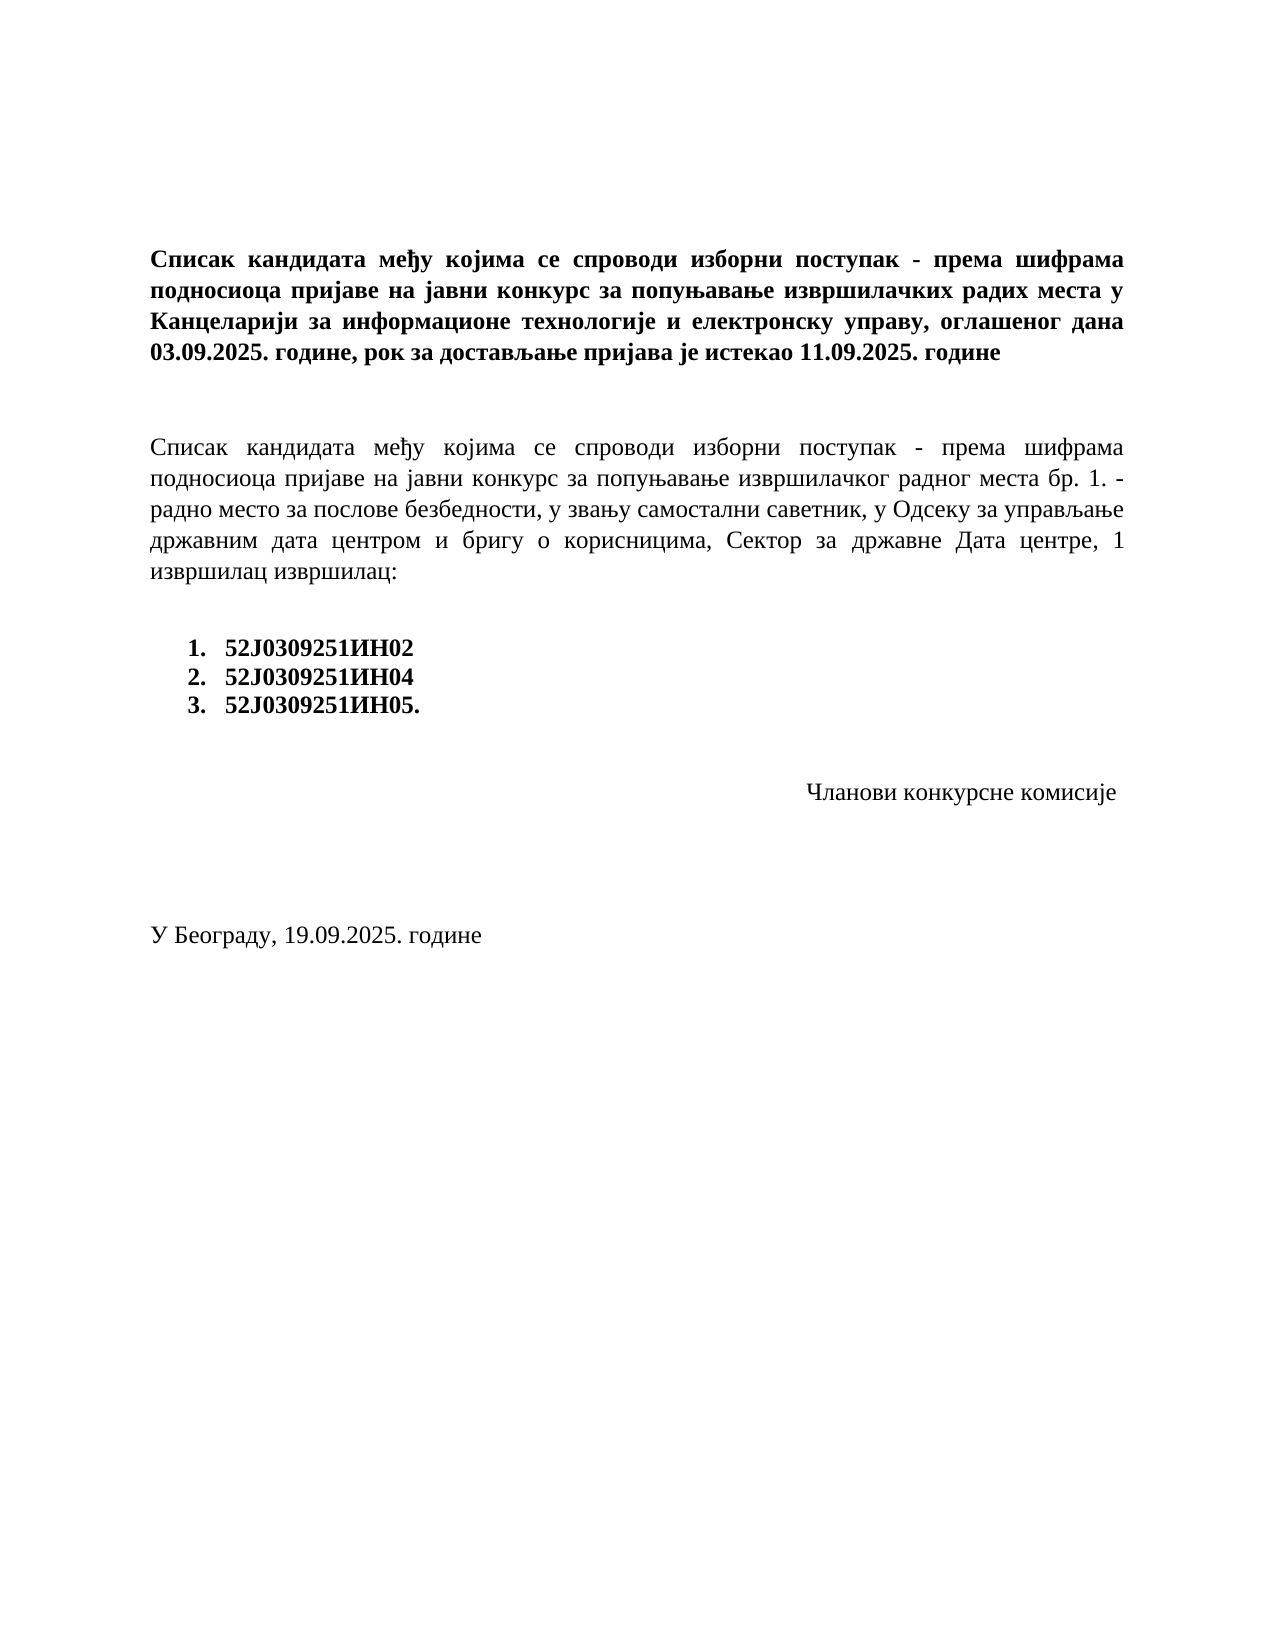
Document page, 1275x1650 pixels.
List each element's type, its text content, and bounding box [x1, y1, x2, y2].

list 52Ј0309251ИН04 [187, 662, 1125, 690]
text У Београду, 19.09.2025. године [150, 920, 1125, 948]
text Списак кандидата међу којима се спроводи изборни поступак - према шифрама подносиоца пријаве на јавни конкурс за попуњавање извршилачког радног места бр. 1. - радно место за послове безбедности, у звању самостални саветник, у Одсеку за управљање државним дата центром и бригу о корисницима, Сектор за државне Дата центре, 1 извршилац извршилац: [150, 432, 1125, 585]
list 52Ј0309251ИН05. [187, 690, 1125, 719]
list 52Ј0309251ИН02 [187, 633, 1125, 662]
text Списак кандидата међу којима се спроводи изборни поступак - према шифрама подносиоца пријаве на јавни конкурс за попуњавање извршилачких радих места у Канцеларији за информационе технологије и електронску управу, оглашеног дана 03.09.2025. године, рок за достављање пријава је истекао 11.09.2025. године [150, 244, 1125, 366]
text Чланови конкурсне комисије [150, 777, 1125, 805]
